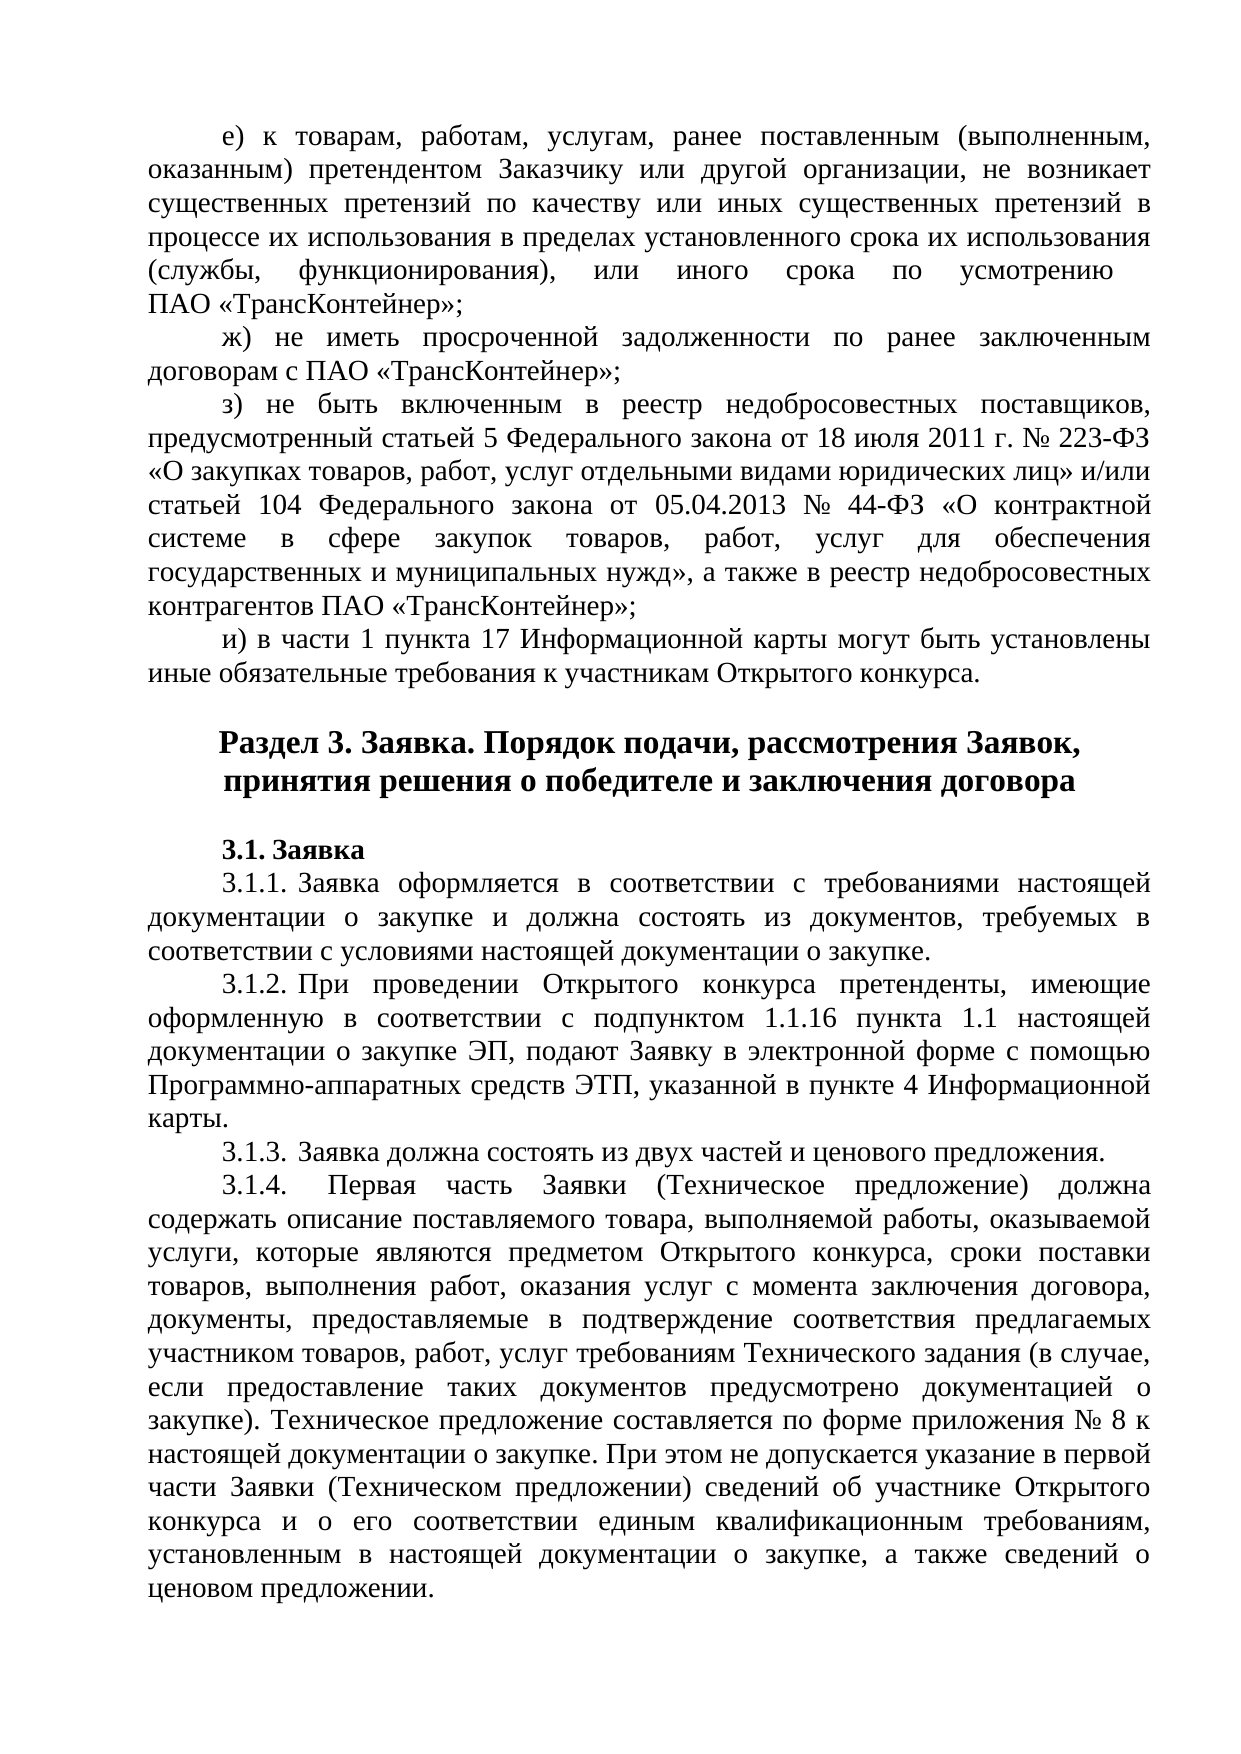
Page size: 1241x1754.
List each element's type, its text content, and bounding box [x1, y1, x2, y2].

list Заявка должна состоять из двух частей и ценового предложения. [148, 1134, 1152, 1167]
list Первая часть Заявки (Техническое предложение) должна содержать описание поставляемого товара, выполняемой работы, оказываемой услуги, которые являются предметом Открытого конкурса, сроки поставки товаров, выполнения работ, оказания услуг с момента заключения договора, документы, предоставляемые в подтверждение соответствия предлагаемых участником товаров, работ, услуг требованиям Технического задания (в случае, если предоставление таких документов предусмотрено документацией о закупке). Техническое предложение составляется по форме приложения № 8 к настоящей документации о закупке. При этом не допускается указание в первой части Заявки (Техническом предложении) сведений об участнике Открытого конкурса и о его соответствии единым квалификационным требованиям, установленным в настоящей документации о закупке, а также сведений о ценовом предложении. [148, 1167, 1152, 1603]
list Заявка [148, 832, 1152, 866]
text Раздел 3. Заявка. Порядок подачи, рассмотрения Заявок, принятия решения о победителе и заключения договора [148, 722, 1152, 798]
text з) не быть включенным в реестр недобросовестных поставщиков, предусмотренный статьей 5 Федерального закона от 18 июля 2011 г. № 223-ФЗ «О закупках товаров, работ, услуг отдельными видами юридических лиц» и/или статьей 104 Федерального закона от 05.04.2013 № 44-ФЗ «О контрактной системе в сфере закупок товаров, работ, услуг для обеспечения государственных и муниципальных нужд», а также в реестр недобросовестных контрагентов ПАО «ТрансКонтейнер»; [148, 386, 1152, 621]
text ж) не иметь просроченной задолженности по ранее заключенным договорам с ПАО «ТрансКонтейнер»; [148, 319, 1152, 386]
text и) в части 1 пункта 17 Информационной карты могут быть установлены иные обязательные требования к участникам Открытого конкурса. [148, 621, 1152, 688]
list Заявка оформляется в соответствии с требованиями настоящей документации о закупке и должна состоять из документов, требуемых в соответствии с условиями настоящей документации о закупке. [148, 866, 1152, 966]
text е) к товарам, работам, услугам, ранее поставленным (выполненным, оказанным) претендентом Заказчику или другой организации, не возникает существенных претензий по качеству или иных существенных претензий в процессе их использования в пределах установленного срока их использования (службы, функционирования), или иного срока по усмотрению ПАО «ТрансКонтейнер»; [148, 118, 1152, 319]
list При проведении Открытого конкурса претенденты, имеющие оформленную в соответствии с подпунктом 1.1.16 пункта 1.1 настоящей документации о закупке ЭП, подают Заявку в электронной форме с помощью Программно-аппаратных средств ЭТП, указанной в пункте 4 Информационной карты. [148, 966, 1152, 1134]
